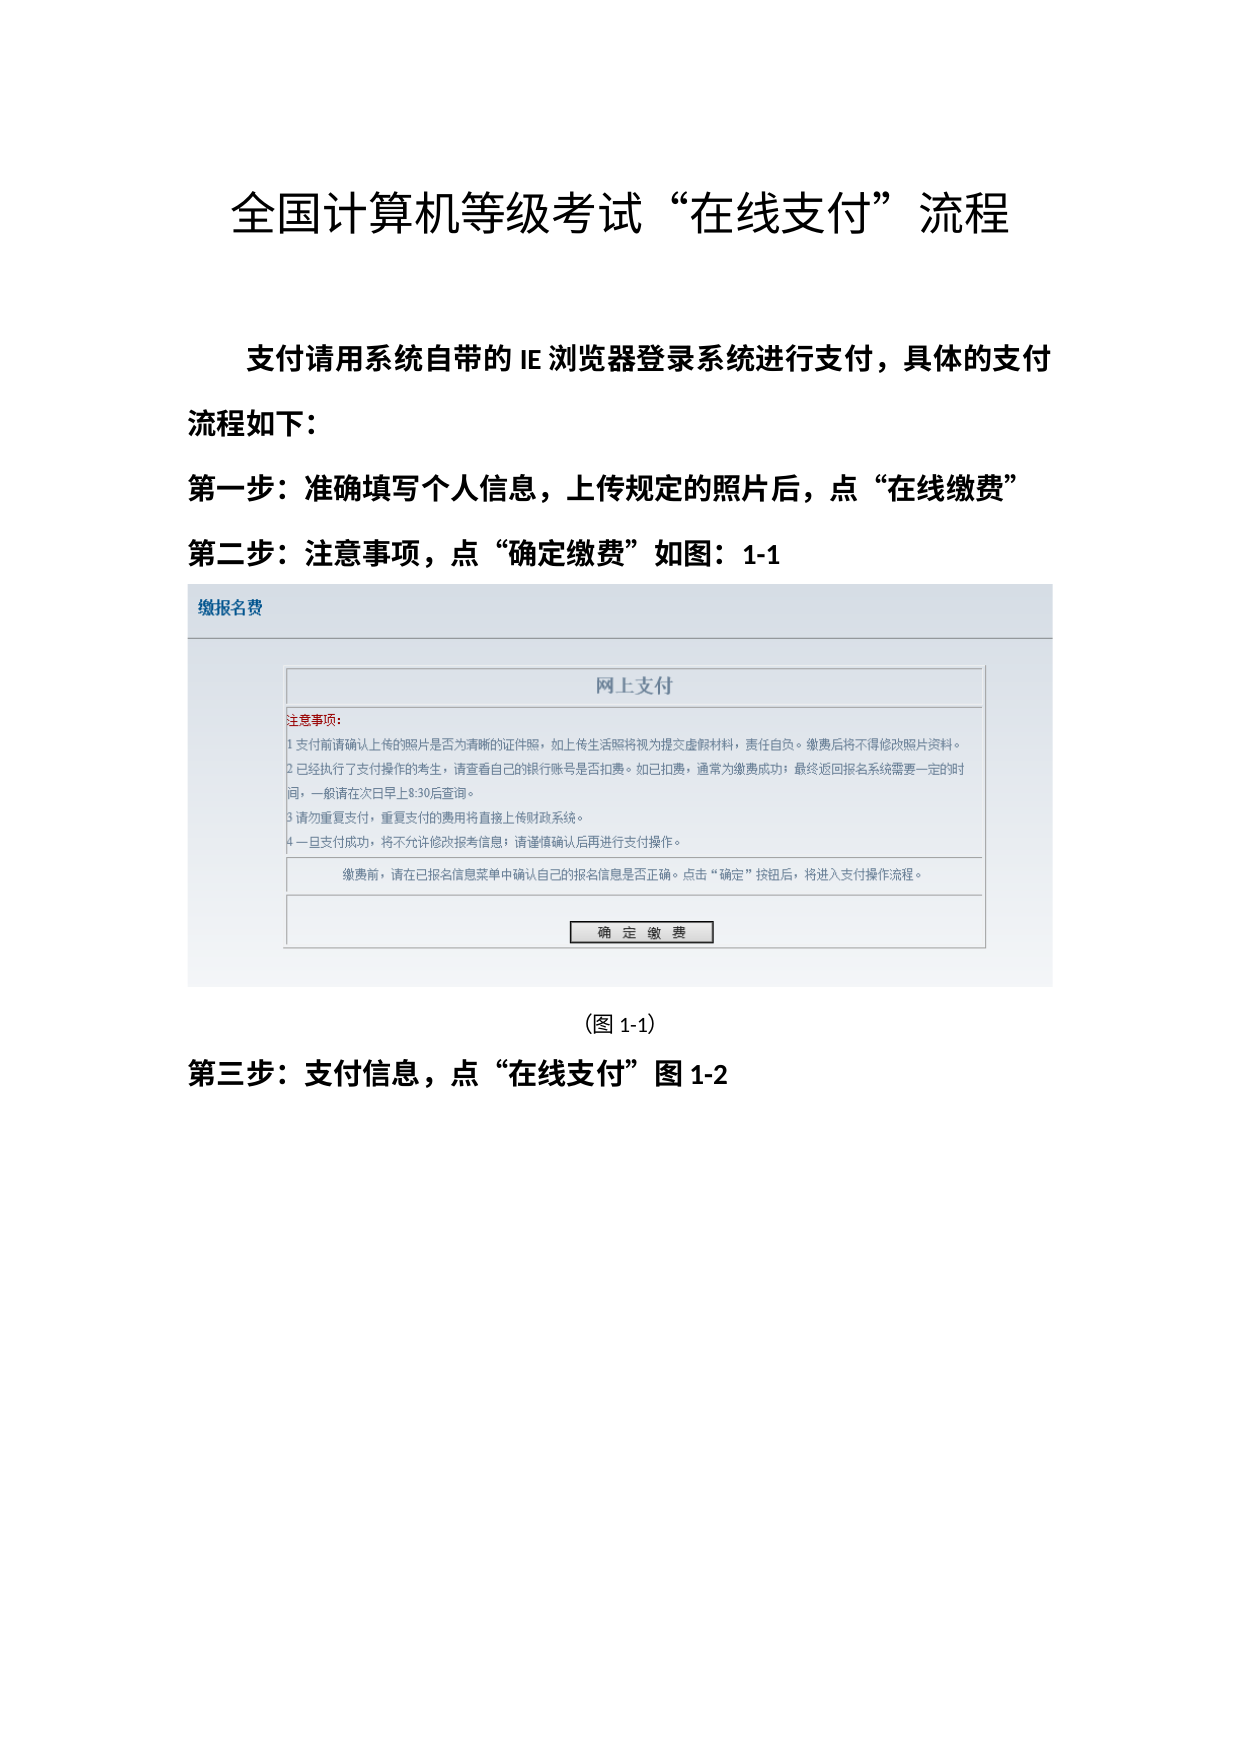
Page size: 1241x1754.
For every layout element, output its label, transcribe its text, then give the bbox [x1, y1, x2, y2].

text （图1-1） [187, 1007, 1053, 1039]
text 支付请用系统自带的IE浏览器登录系统进行支付，具体的支付流程如下： [187, 324, 1053, 454]
text 第三步：支付信息，点“在线支付”图1-2 [187, 1039, 1053, 1104]
picture [187, 584, 1053, 987]
text 第一步：准确填写个人信息，上传规定的照片后，点“在线缴费” [187, 454, 1053, 519]
text 全国计算机等级考试“在线支付”流程 [187, 162, 1053, 259]
text 第二步：注意事项，点“确定缴费”如图：1-1 [187, 519, 1053, 584]
